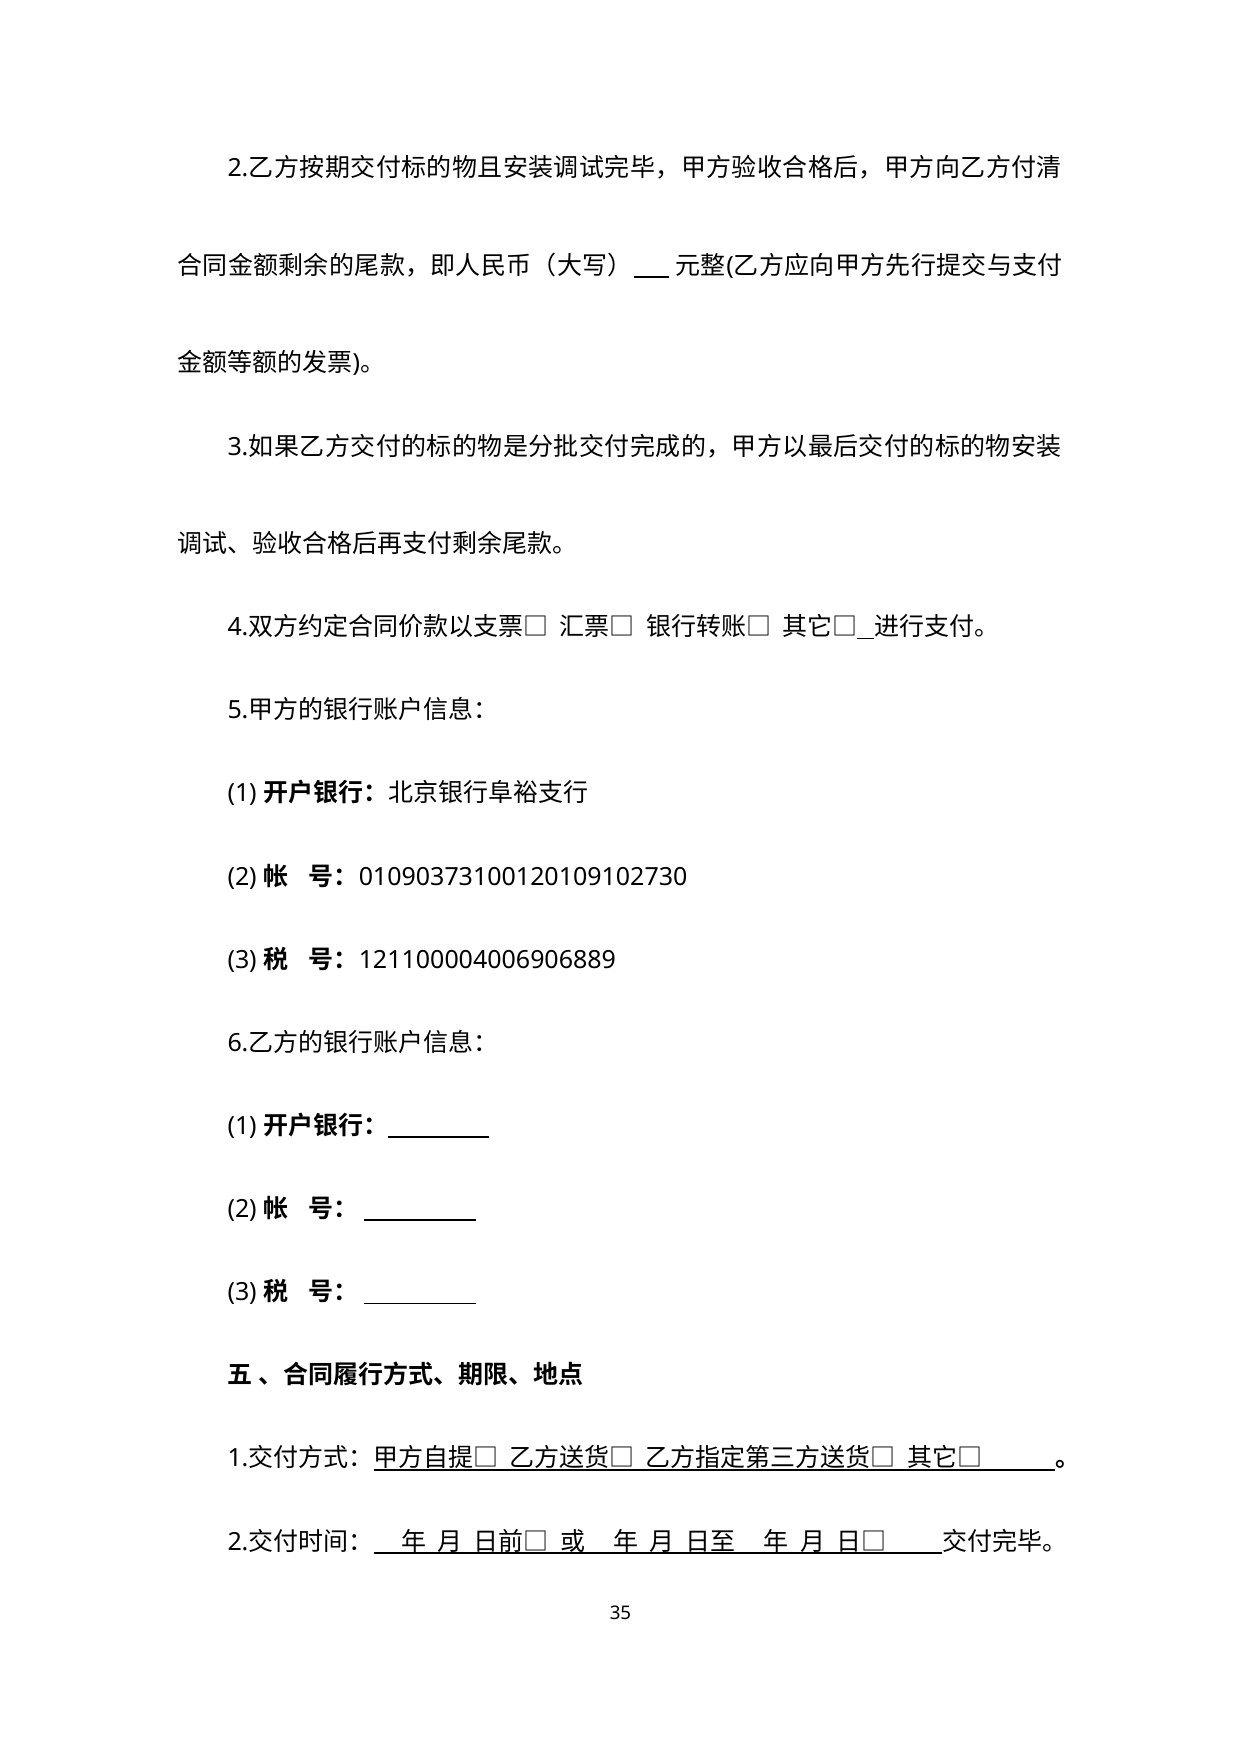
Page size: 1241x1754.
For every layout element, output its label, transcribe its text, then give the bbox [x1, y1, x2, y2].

text (3) 税 号： [177, 1257, 1063, 1322]
text 4.双方约定合同价款以支票□ 汇票□ 银行转账□ 其它□ 进行支付。 [177, 592, 1063, 657]
text (1) 开户银行： [177, 1091, 1063, 1156]
text 1.交付方式：甲方自提□ 乙方送货□ 乙方指定第三方送货□ 其它□ 。 [177, 1423, 1063, 1488]
text 5.甲方的银行账户信息： [177, 675, 1063, 740]
text 2.乙方按期交付标的物且安装调试完毕，甲方验收合格后，甲方向乙方付清合同金额剩余的尾款，即人民币（大写） 元整(乙方应向甲方先行提交与支付金额等额的发票)。 [177, 133, 1063, 393]
text (3) 税 号：121100004006906889 [177, 925, 1063, 990]
text 6.乙方的银行账户信息： [177, 1008, 1063, 1073]
text (2) 帐 号： [177, 1174, 1063, 1239]
text 2.交付时间： 年 月 日前□ 或 年 月 日至 年 月 日□ 交付完毕。 [177, 1507, 1063, 1572]
text 五 、合同履行方式、期限、地点 [177, 1340, 1063, 1405]
text (2) 帐 号：01090373100120109102730 [177, 842, 1063, 907]
text (1) 开户银行：北京银行阜裕支行 [177, 758, 1063, 823]
text 3.如果乙方交付的标的物是分批交付完成的，甲方以最后交付的标的物安装调试、验收合格后再支付剩余尾款。 [177, 412, 1063, 574]
